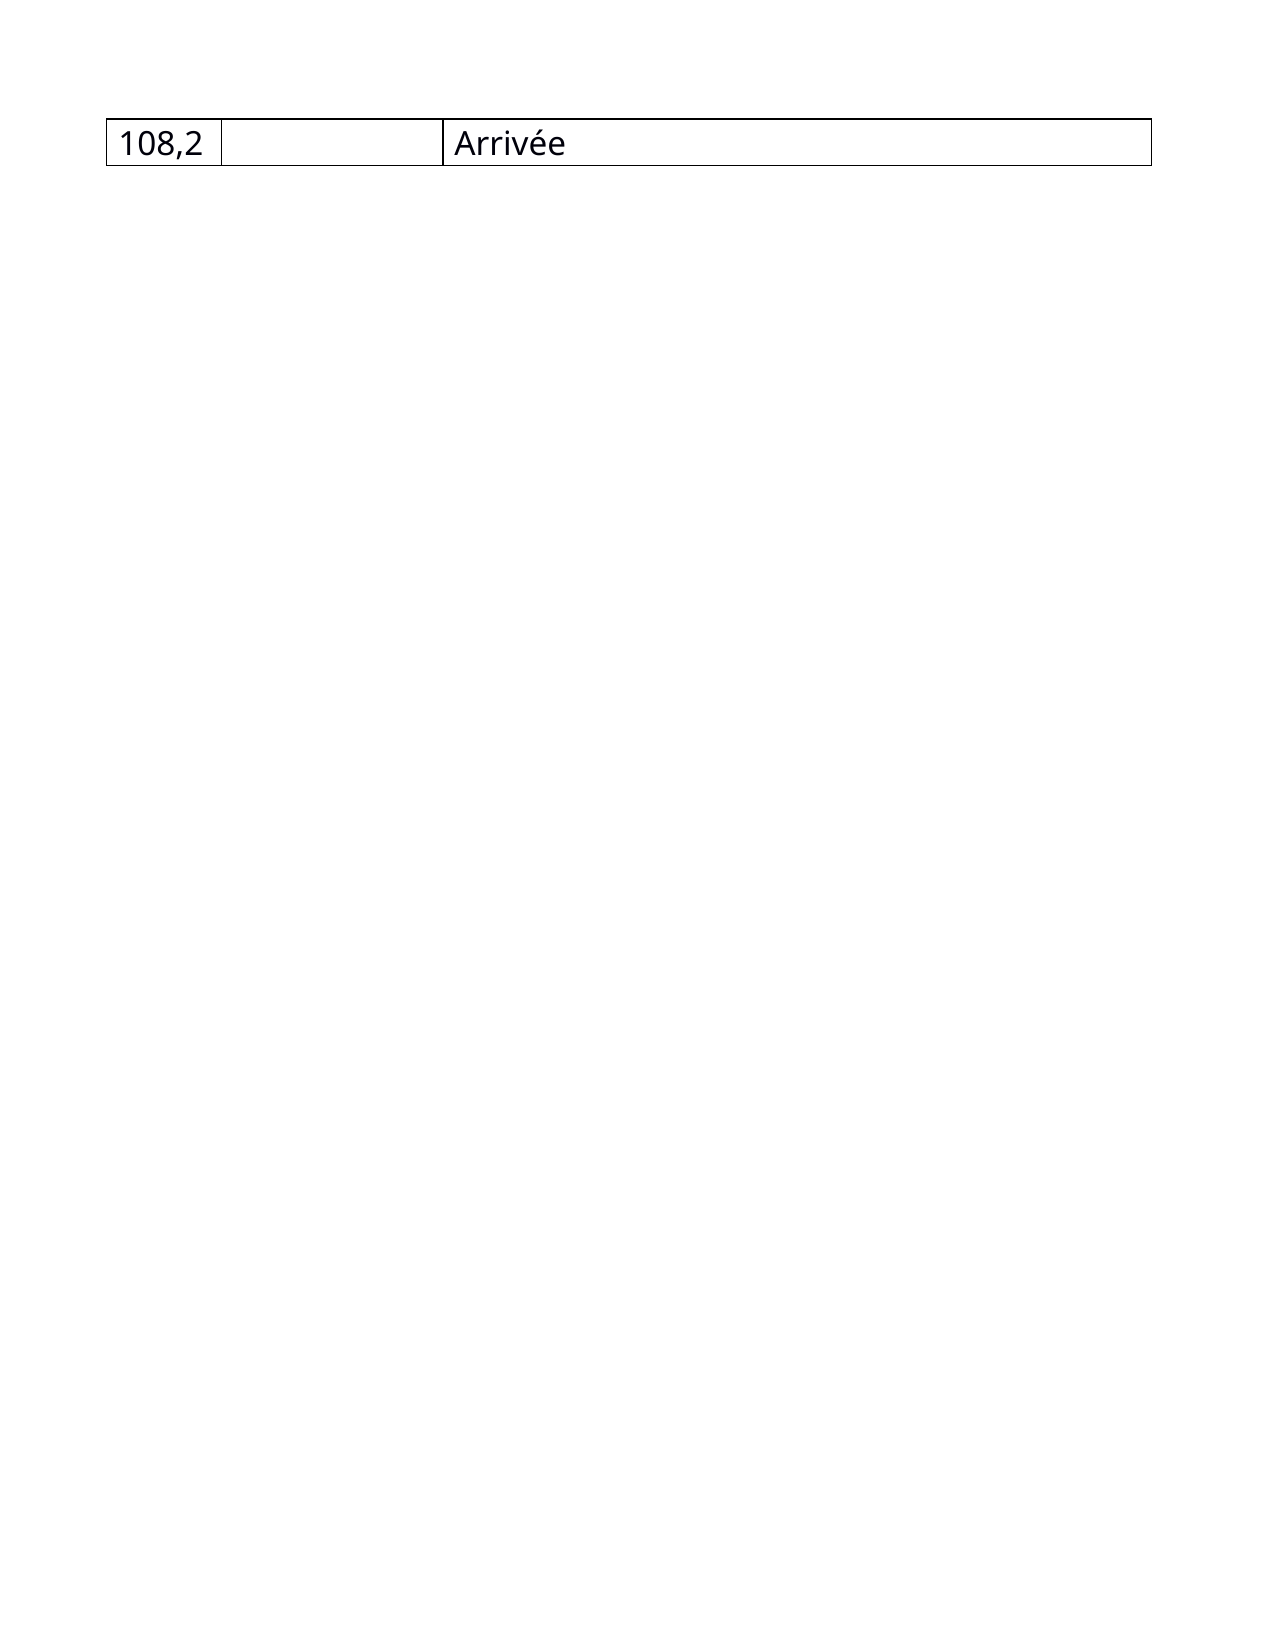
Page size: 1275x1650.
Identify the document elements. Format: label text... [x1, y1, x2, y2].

table_cell 108,2 [107, 120, 221, 165]
table_cell [222, 120, 442, 165]
table_cell Arrivée [444, 120, 1151, 165]
